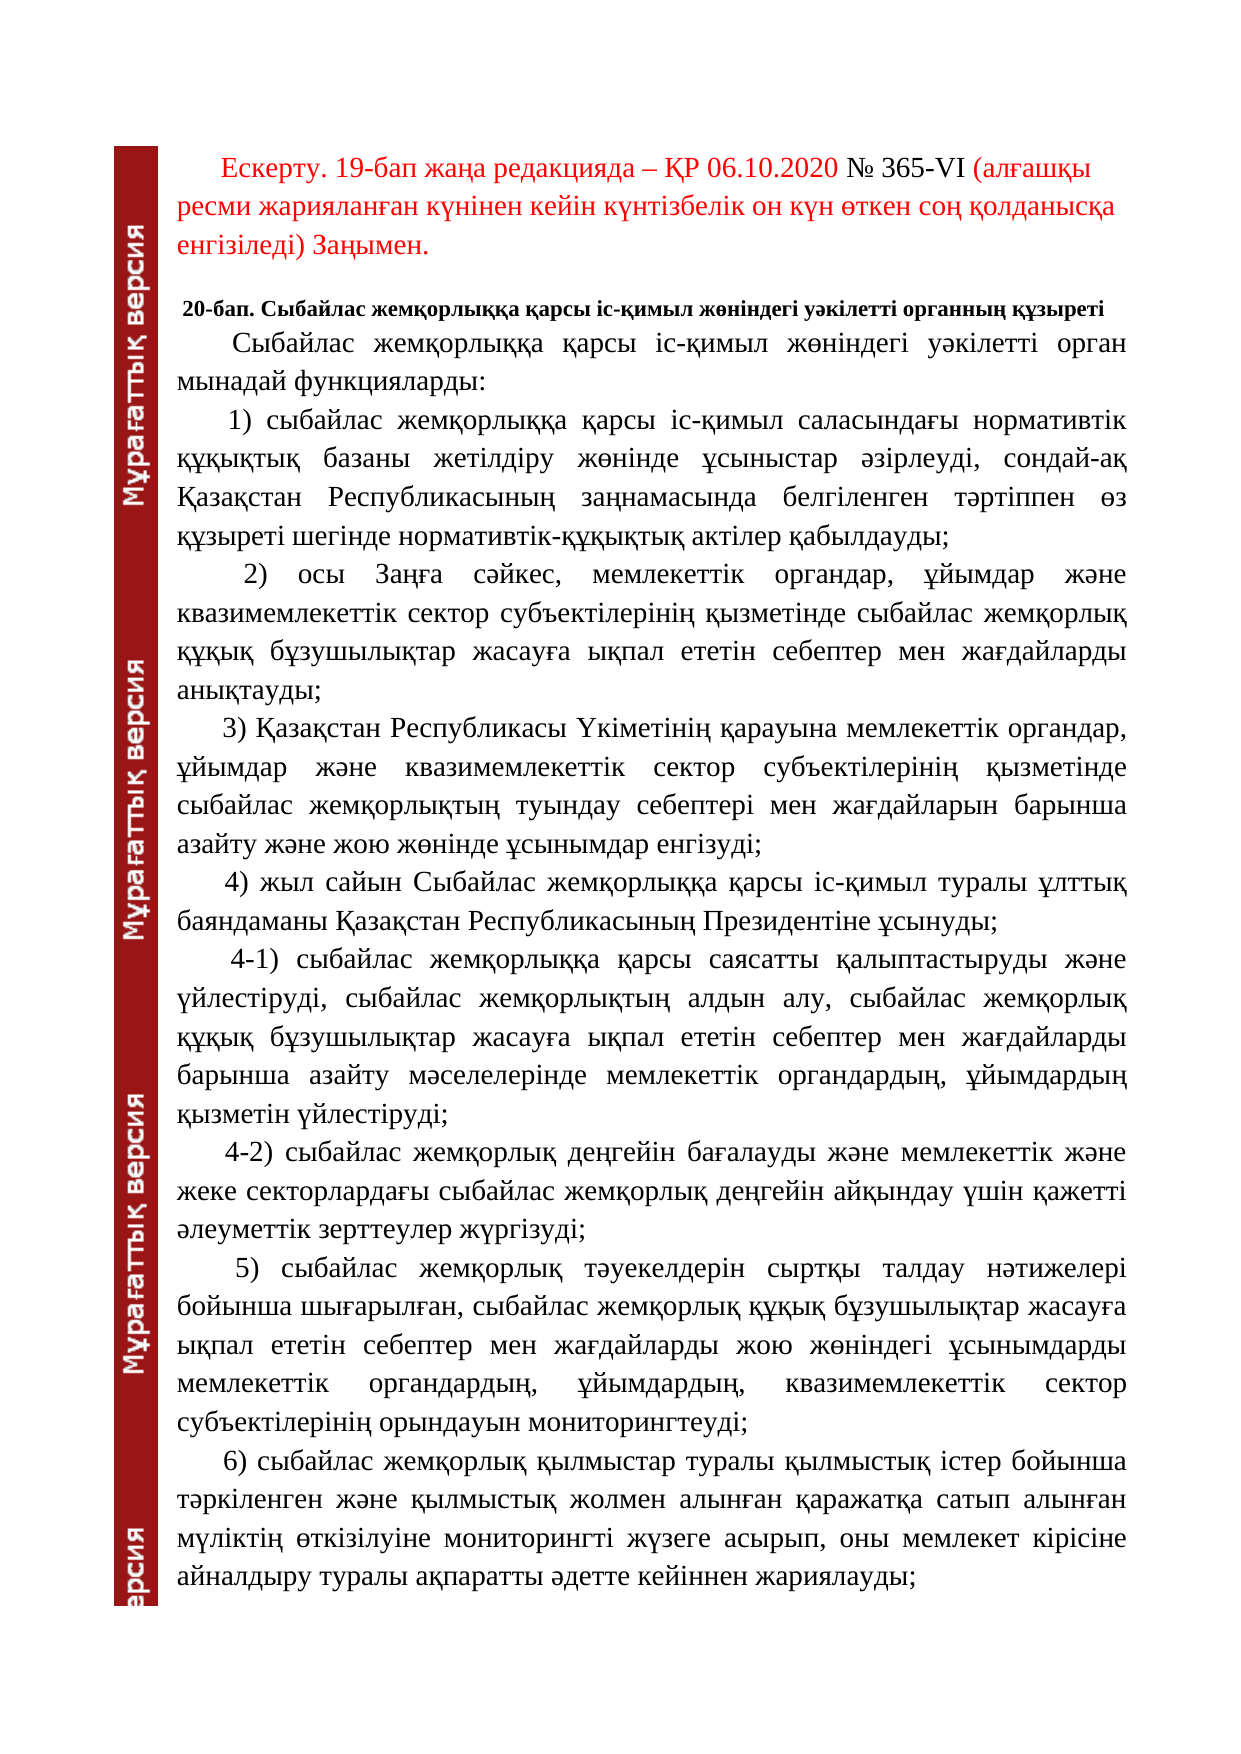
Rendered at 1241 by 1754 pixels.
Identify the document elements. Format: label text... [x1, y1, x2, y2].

text Ескерту. 19-бап жаңа редакцияда – ҚР 06.10.2020 № 365-VI (алғашқы ресми жарияланған күнінен кейін күнтізбелік он күн өткен соң қолданысқа енгізіледі) Заңымен. [112, 150, 1128, 291]
text Сыбайлас жемқорлыққа қарсы іс-қимыл жөніндегі уәкілетті орган мынадай функцияларды: [112, 325, 1128, 397]
picture [114, 291, 158, 295]
text 4) жыл сайын Сыбайлас жемқорлыққа қарсы іс-қимыл туралы ұлттық баяндаманы Қазақстан Республикасының Президентіне ұсынуды; [112, 864, 1128, 937]
text 1) сыбайлас жемқорлыққа қарсы іс-қимыл саласындағы нормативтік құқықтық базаны жетілдіру жөнінде ұсыныстар әзірлеуді, сондай-ақ Қазақстан Республикасының заңнамасында белгіленген тәртіппен өз құзыреті шегінде нормативтік-құқықтық актілер қабылдауды; [112, 402, 1128, 551]
text 3) Қазақстан Республикасы Үкіметінің қарауына мемлекеттік органдар, ұйымдар және квазимемлекеттік сектор субъектілерінің қызметінде сыбайлас жемқорлықтың туындау себептері мен жағдайларын барынша азайту және жою жөнінде ұсынымдар енгізуді; [112, 710, 1128, 859]
text 2) осы Заңға сәйкес, мемлекеттік органдар, ұйымдар және квазимемлекеттік сектор субъектілерінің қызметінде сыбайлас жемқорлық құқық бұзушылықтар жасауға ықпал ететін себептер мен жағдайларды анықтауды; [112, 556, 1128, 705]
picture [114, 146, 158, 150]
text 6) сыбайлас жемқорлық қылмыстар туралы қылмыстық істер бойынша тәркіленген және қылмыстық жолмен алынған қаражатқа сатып алынған мүліктің өткізілуіне мониторингті жүзеге асырып, оны мемлекет кірісіне айналдыру туралы ақпаратты әдетте кейіннен жариялауды; [112, 1443, 1128, 1592]
picture [114, 1592, 158, 1606]
picture [114, 321, 158, 325]
picture [114, 859, 158, 864]
picture [114, 1438, 158, 1443]
picture [114, 1129, 158, 1134]
picture [114, 937, 158, 942]
picture [114, 551, 158, 556]
picture [114, 705, 158, 710]
text 4-2) сыбайлас жемқорлық деңгейін бағалауды және мемлекеттік және жеке секторлардағы сыбайлас жемқорлық деңгейін айқындау үшін қажетті әлеуметтік зерттеулер жүргізуді; [112, 1134, 1128, 1245]
text 4-1) сыбайлас жемқорлыққа қарсы саясатты қалыптастыруды және үйлестіруді, сыбайлас жемқорлықтың алдын алу, сыбайлас жемқорлық құқық бұзушылықтар жасауға ықпал ететін себептер мен жағдайларды барынша азайту мәселелерінде мемлекеттік органдардың, ұйымдардың қызметін үйлестіруді; [112, 942, 1128, 1129]
picture [114, 397, 158, 402]
text 20-бап. Сыбайлас жемқорлыққа қарсы іс-қимыл жөніндегі уәкілетті органның құзыреті [112, 295, 1128, 321]
text 5) сыбайлас жемқорлық тәуекелдерін сыртқы талдау нәтижелері бойынша шығарылған, сыбайлас жемқорлық құқық бұзушылықтар жасауға ықпал ететін себептер мен жағдайларды жою жөніндегі ұсынымдарды мемлекеттік органдардың, ұйымдардың, квазимемлекеттік сектор субъектілерінің орындауын мониторингтеуді; [112, 1250, 1128, 1438]
picture [114, 1245, 158, 1250]
